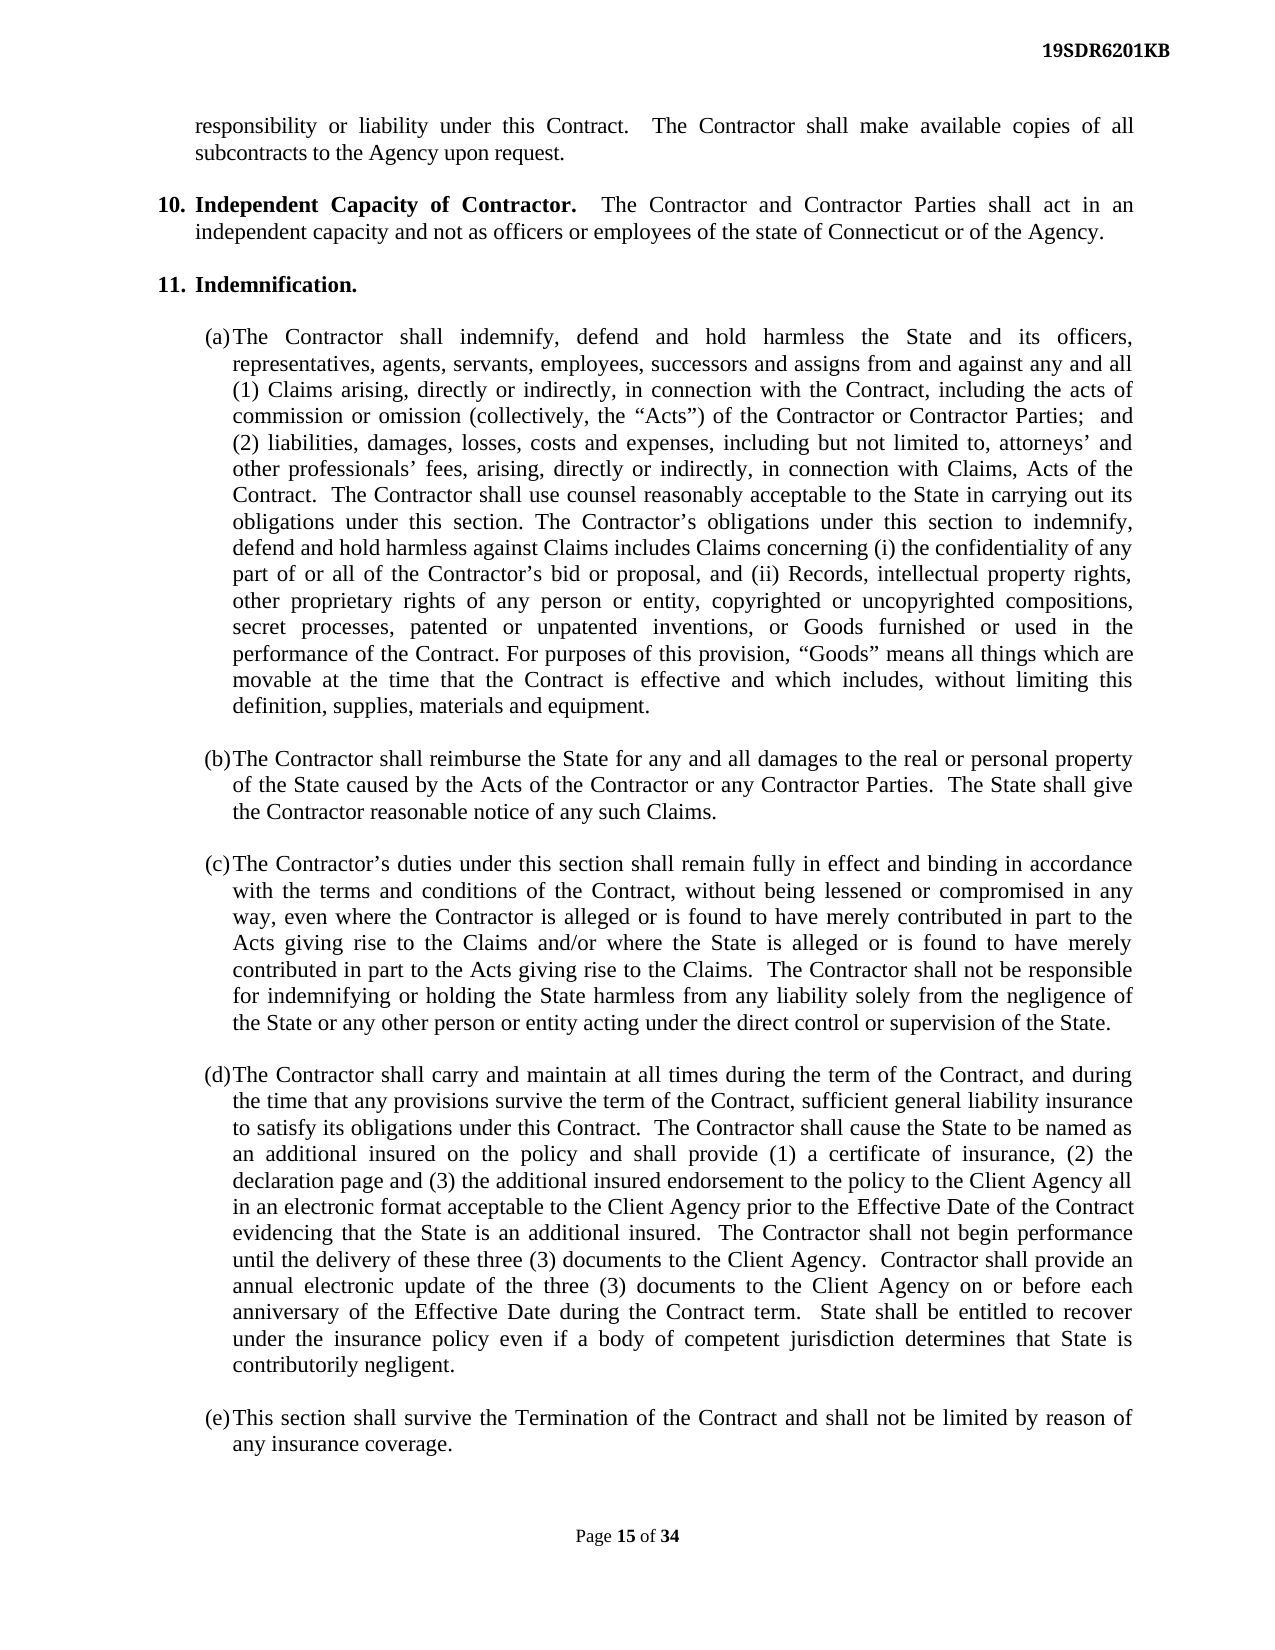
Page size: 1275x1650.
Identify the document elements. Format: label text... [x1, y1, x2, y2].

text 10. Independent Capacity of Contractor. The Contractor and Contractor Parties shall act in an independent capacity and not as officers or employees of the state of Connecticut or of the Agency. [157, 192, 1134, 244]
list The Contractor shall indemnify, defend and hold harmless the State and its officers, representatives, agents, servants, employees, successors and assigns from and against any and all (1) Claims arising, directly or indirectly, in connection with the Contract, including the acts of commission or omission (collectively, the “Acts”) of the Contractor or Contractor Parties; and (2) liabilities, damages, losses, costs and expenses, including but not limited to, attorneys’ and other professionals’ fees, arising, directly or indirectly, in connection with Claims, Acts of the Contract. The Contractor shall use counsel reasonably acceptable to the State in carrying out its obligations under this section. The Contractor’s obligations under this section to indemnify, defend and hold harmless against Claims includes Claims concerning (i) the confidentiality of any part of or all of the Contractor’s bid or proposal, and (ii) Records, intellectual property rights, other proprietary rights of any person or entity, copyrighted or uncopyrighted compositions, secret processes, patented or unpatented inventions, or Goods furnished or used in the performance of the Contract. For purposes of this provision, “Goods” means all things which are movable at the time that the Contract is effective and which includes, without limiting this definition, supplies, materials and equipment. [217, 323, 1134, 719]
list The Contractor shall reimburse the State for any and all damages to the real or personal property of the State caused by the Acts of the Contractor or any Contractor Parties. The State shall give the Contractor reasonable notice of any such Claims. [217, 745, 1134, 824]
list The Contractor shall carry and maintain at all times during the term of the Contract, and during the time that any provisions survive the term of the Contract, sufficient general liability insurance to satisfy its obligations under this Contract. The Contractor shall cause the State to be named as an additional insured on the policy and shall provide (1) a certificate of insurance, (2) the declaration page and (3) the additional insured endorsement to the policy to the Client Agency all in an electronic format acceptable to the Client Agency prior to the Effective Date of the Contract evidencing that the State is an additional insured. The Contractor shall not begin performance until the delivery of these three (3) documents to the Client Agency. Contractor shall provide an annual electronic update of the three (3) documents to the Client Agency on or before each anniversary of the Effective Date during the Contract term. State shall be entitled to recover under the insurance policy even if a body of competent jurisdiction determines that State is contributorily negligent. [217, 1061, 1134, 1377]
list The Contractor’s duties under this section shall remain fully in effect and binding in accordance with the terms and conditions of the Contract, without being lessened or compromised in any way, even where the Contractor is alleged or is found to have merely contributed in part to the Acts giving rise to the Claims and/or where the State is alleged or is found to have merely contributed in part to the Acts giving rise to the Claims. The Contractor shall not be responsible for indemnifying or holding the State harmless from any liability solely from the negligence of the State or any other person or entity acting under the direct control or supervision of the State. [217, 850, 1134, 1035]
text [157, 112, 1134, 165]
text 11. Indemnification. [157, 271, 1134, 297]
list This section shall survive the Termination of the Contract and shall not be limited by reason of any insurance coverage. [217, 1404, 1134, 1457]
